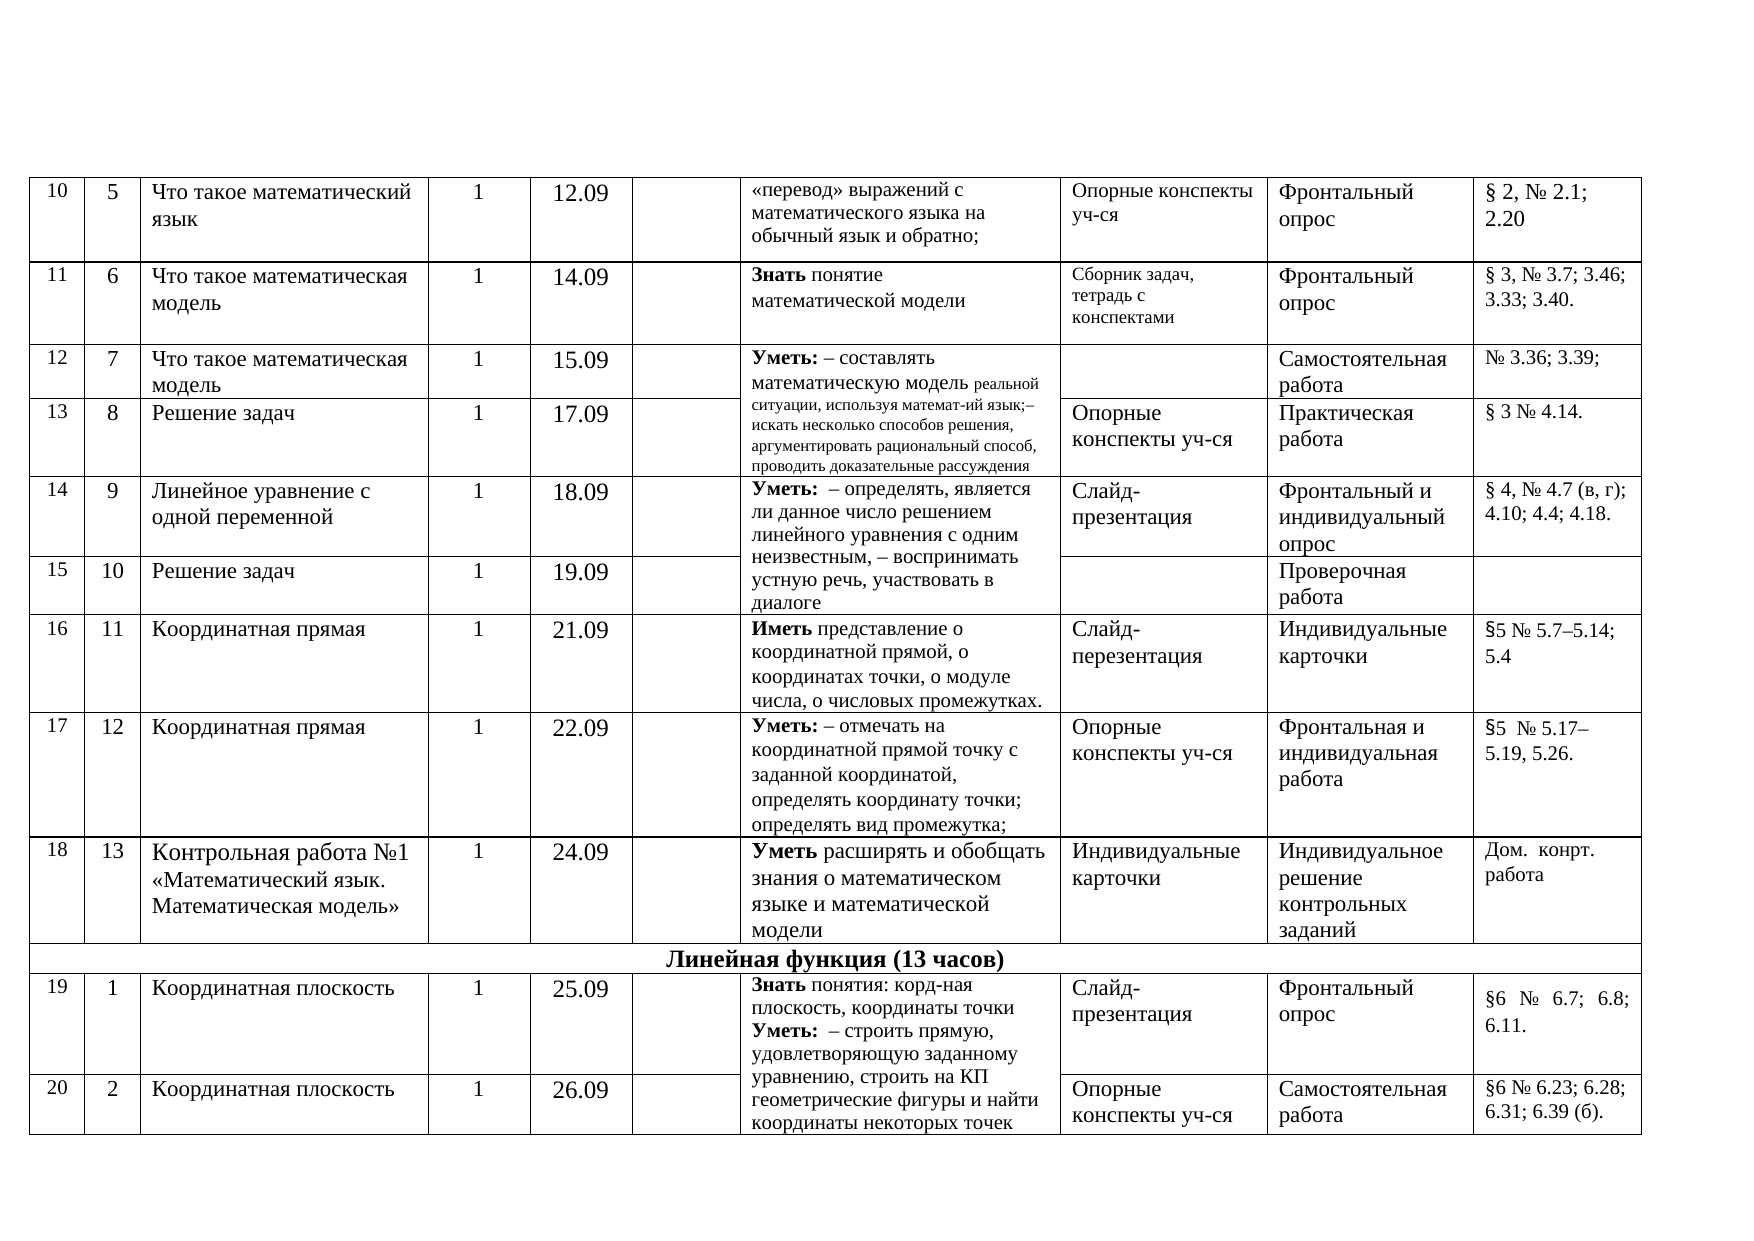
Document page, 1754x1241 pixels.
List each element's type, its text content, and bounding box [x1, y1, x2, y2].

table_cell Уметь: – составлять математическую модель реальной ситуации, используя математ-ий язык;– искать несколько способов решения, аргументировать рациональный способ, проводить доказательные рассуждения [741, 345, 1060, 476]
table_cell Иметь представление о координатной прямой, о координатах точки, о модуле числа, о числовых промежутках. [741, 615, 1060, 712]
table_cell [633, 615, 740, 712]
table_cell 26.09 [531, 1075, 632, 1134]
table_cell 1 [429, 178, 530, 261]
table_cell 13 [30, 399, 84, 476]
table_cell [141, 178, 428, 261]
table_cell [1268, 1075, 1473, 1134]
table_cell 17 [30, 713, 84, 836]
table_cell [633, 178, 740, 261]
table_cell 1 [429, 263, 530, 344]
table_cell Опорные конспекты уч-ся [1061, 713, 1267, 836]
table_cell 2 [85, 1075, 140, 1134]
table_cell Знать понятие математической модели [741, 263, 1060, 344]
table_cell 1 [429, 713, 530, 836]
table_cell Фронтальный опрос [1268, 974, 1473, 1074]
table_cell 17.09 [531, 399, 632, 476]
table_cell [633, 1075, 740, 1134]
table_cell 11 [85, 615, 140, 712]
table_cell Координатная плоскость [141, 974, 428, 1074]
table_cell [1474, 557, 1641, 614]
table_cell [1474, 1075, 1641, 1134]
table_cell 12 [30, 345, 84, 398]
table_cell Решение задач [141, 557, 428, 614]
table_cell 5 [85, 178, 140, 261]
table_cell [1061, 345, 1267, 398]
table_cell 1 [429, 615, 530, 712]
table_cell 10 [85, 557, 140, 614]
table_cell 22.09 [531, 713, 632, 836]
table_cell 19 [30, 974, 84, 1074]
table_cell 25.09 [531, 974, 632, 1074]
table_cell Практическая работа [1268, 399, 1473, 476]
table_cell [741, 178, 1060, 261]
table_cell [1061, 557, 1267, 614]
table_cell Знать понятия: корд-ная плоскость, координаты точки Уметь: – строить прямую, удовлетворяющую заданному уравнению, строить на КП геометрические фигуры и найти координаты некоторых точек фигуры; [741, 974, 1060, 1134]
table_cell 1 [429, 399, 530, 476]
table_cell [633, 263, 740, 344]
table_cell 12 [85, 713, 140, 836]
table_cell 1 [429, 345, 530, 398]
table_cell Уметь: – отмечать на координатной прямой точку с заданной координатой, определять координату точки; определять вид промежутка; [741, 713, 1060, 836]
table_cell 10 [30, 178, 84, 261]
table_cell 1 [429, 1075, 530, 1134]
table_cell 8 [85, 399, 140, 476]
table_cell [633, 345, 740, 398]
table_cell §5 № 5.7–5.14; 5.4 [1474, 615, 1641, 712]
table_cell § 4, № 4.7 (в, г); 4.10; 4.4; 4.18. [1474, 477, 1641, 556]
table_cell Слайд-презентация [1061, 974, 1267, 1074]
table_cell Линейное уравнение с одной переменной [141, 477, 428, 556]
table_cell 18 [30, 838, 84, 943]
table_cell § 2, № 2.1; 2.20 [1474, 178, 1641, 261]
table_cell Что такое математическая модель [141, 263, 428, 344]
table_cell 1 [85, 974, 140, 1074]
table_cell 1 [429, 838, 530, 943]
table_cell Уметь расширять и обобщать знания о математическом языке и математической модели [741, 838, 1060, 943]
table_cell Координатная прямая [141, 713, 428, 836]
table_cell 21.09 [531, 615, 632, 712]
table_cell Фронтальный опрос [1268, 178, 1473, 261]
table_cell [633, 713, 740, 836]
table_cell 20 [30, 1075, 84, 1134]
table_cell Координатная прямая [141, 615, 428, 712]
table_cell Уметь: – определять, является ли данное число решением линейного уравнения с одним неизвестным, – воспринимать устную речь, участвовать в диалоге [741, 477, 1060, 614]
table_cell Опорные конспекты уч-ся [1061, 399, 1267, 476]
table_cell Проверочная работа [1268, 557, 1473, 614]
table_cell 15.09 [531, 345, 632, 398]
table_cell № 3.36; 3.39; [1474, 345, 1641, 398]
table_cell 14 [30, 477, 84, 556]
table_cell 18.09 [531, 477, 632, 556]
table_cell 1 [429, 974, 530, 1074]
table_cell 12.09 [531, 178, 632, 261]
table_cell Линейная функция (13 часов) [30, 944, 1641, 973]
table_cell [633, 557, 740, 614]
table_cell Дом. конрт. работа [1474, 838, 1641, 943]
table_cell Слайд-презентация [1061, 477, 1267, 556]
table_cell 24.09 [531, 838, 632, 943]
table_cell Индивидуальное решение контрольных заданий [1268, 838, 1473, 943]
table_cell [633, 838, 740, 943]
table_cell § 3 № 4.14. [1474, 399, 1641, 476]
table_cell Сборник задач, тетрадь с конспектами [1061, 263, 1267, 344]
table_cell Фронтальный и индивидуальный опрос [1268, 477, 1473, 556]
table_cell 14.09 [531, 263, 632, 344]
table_cell Индивидуальные карточки [1061, 838, 1267, 943]
table_cell Решение задач [141, 399, 428, 476]
table_cell Фронтальный опрос [1268, 263, 1473, 344]
table_cell Индивидуальные карточки [1268, 615, 1473, 712]
table_cell 1 [429, 557, 530, 614]
table_cell 16 [30, 615, 84, 712]
table_cell § 3, № 3.7; 3.46; 3.33; 3.40. [1474, 263, 1641, 344]
table_cell 19.09 [531, 557, 632, 614]
table_cell 15 [30, 557, 84, 614]
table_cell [1061, 1075, 1267, 1134]
table_cell 13 [85, 838, 140, 943]
table_cell 7 [85, 345, 140, 398]
table_cell [633, 974, 740, 1074]
table_cell [633, 477, 740, 556]
table_cell §6 № 6.7; 6.8; 6.11. [1474, 974, 1641, 1074]
table_cell Фронтальная и индивидуальная работа [1268, 713, 1473, 836]
table_cell 6 [85, 263, 140, 344]
table_cell Что такое математическая модель [141, 345, 428, 398]
table_cell Самостоятельная работа [1268, 345, 1473, 398]
table_cell [633, 399, 740, 476]
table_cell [141, 1075, 428, 1134]
table_cell Слайд-перезентация [1061, 615, 1267, 712]
table_cell 9 [85, 477, 140, 556]
table_cell 11 [30, 263, 84, 344]
table_cell Контрольная работа №1 «Математический язык. Математическая модель» [141, 838, 428, 943]
table_cell §5 № 5.17–5.19, 5.26. [1474, 713, 1641, 836]
table_cell Опорные конспекты уч-ся [1061, 178, 1267, 261]
table_cell 1 [429, 477, 530, 556]
